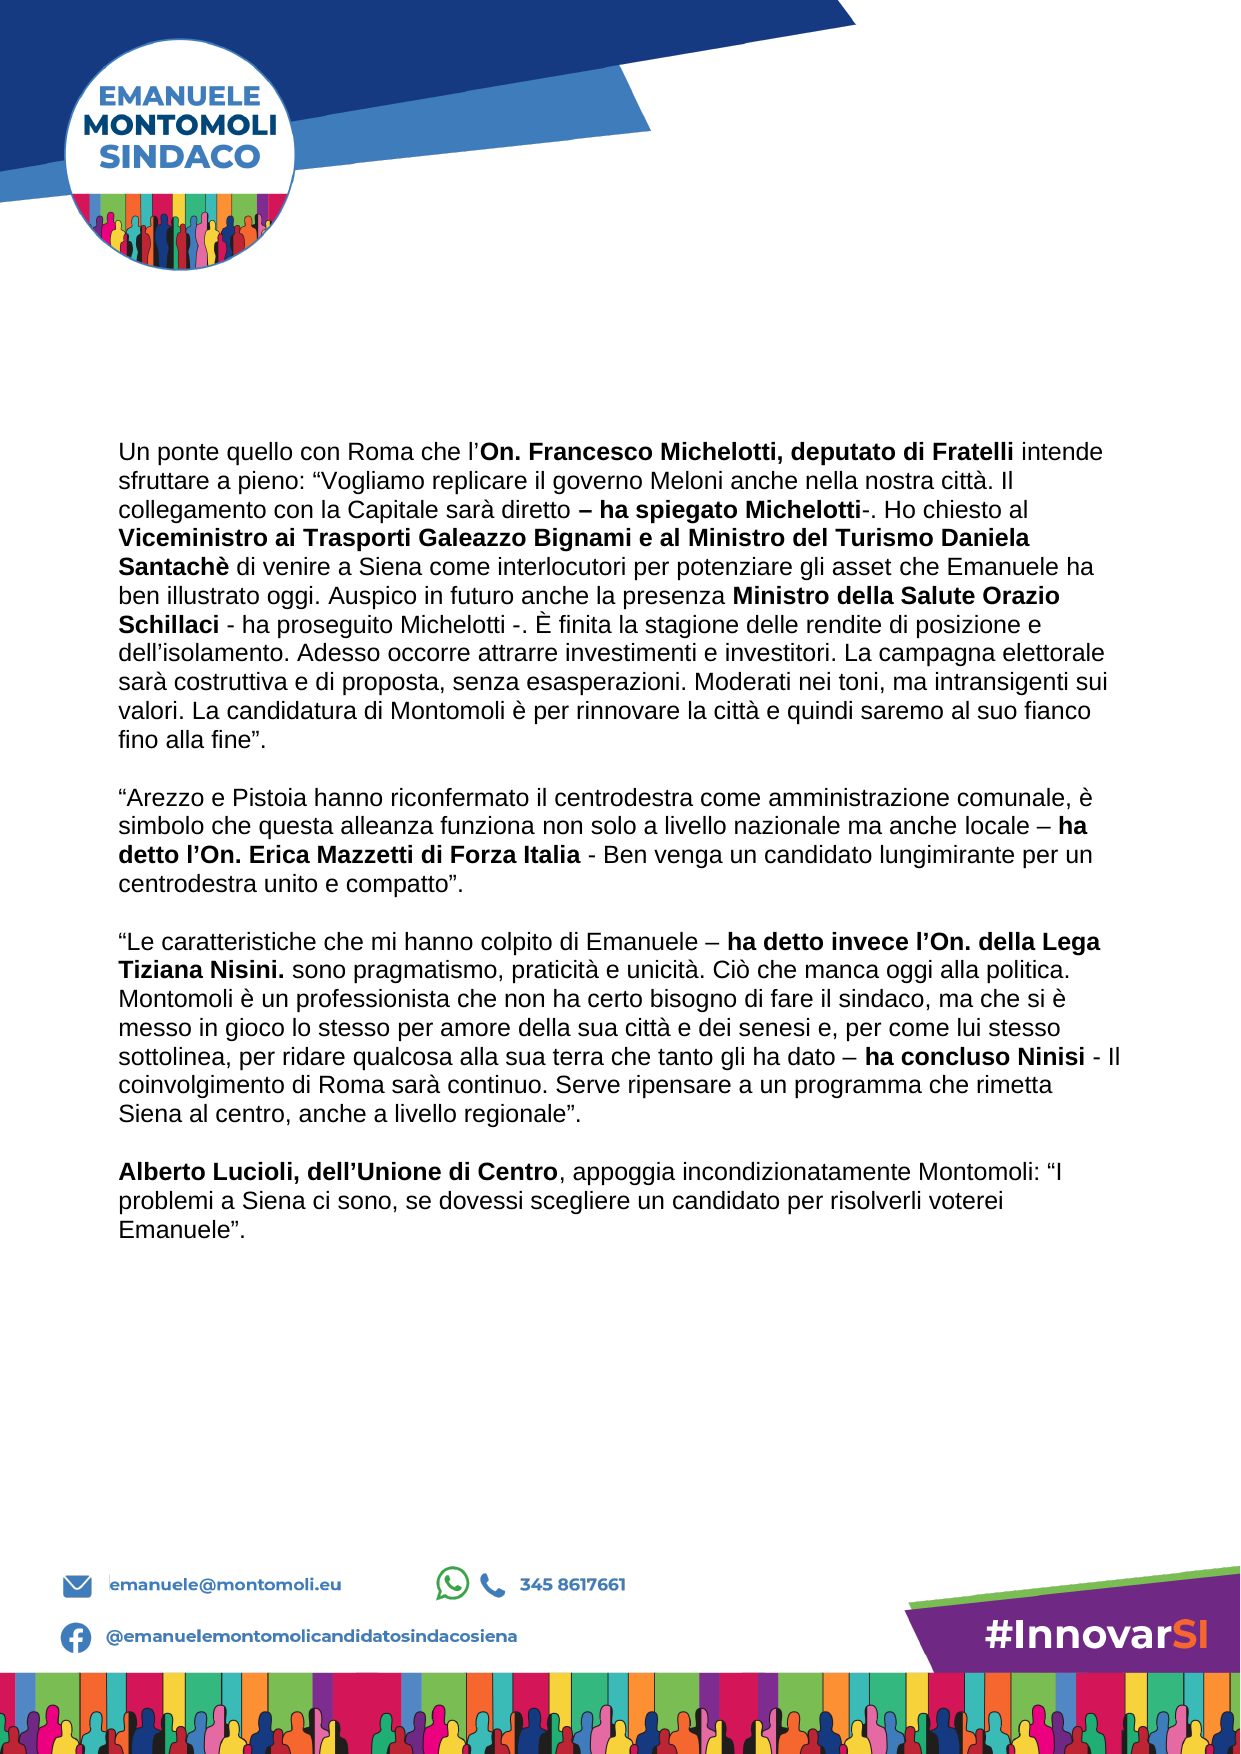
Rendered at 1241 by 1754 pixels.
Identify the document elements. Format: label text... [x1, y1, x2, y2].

text Alberto Lucioli, dell’Unione di Centro, appoggia incondizionatamente Montomoli: “I problemi a Siena ci sono, se dovessi scegliere un candidato per risolverli voterei Emanuele”. [118, 1157, 1122, 1243]
text Un ponte quello con Roma che l’On. Francesco Michelotti, deputato di Fratelli intende sfruttare a pieno: “Vogliamo replicare il governo Meloni anche nella nostra città. Il collegamento con la Capitale sarà diretto – ha spiegato Michelotti-. Ho chiesto al Viceministro ai Trasporti Galeazzo Bignami e al Ministro del Turismo Daniela Santachè di venire a Siena come interlocutori per potenziare gli asset che Emanuele ha ben illustrato oggi. Auspico in futuro anche la presenza Ministro della Salute Orazio Schillaci - ha proseguito Michelotti -. È finita la stagione delle rendite di posizione e dell’isolamento. Adesso occorre attrarre investimenti e investitori. La campagna elettorale sarà costruttiva e di proposta, senza esasperazioni. Moderati nei toni, ma intransigenti sui valori. La candidatura di Montomoli è per rinnovare la città e quindi saremo al suo fianco fino alla fine”. [118, 437, 1122, 753]
text “Le caratteristiche che mi hanno colpito di Emanuele – ha detto invece l’On. della Lega Tiziana Nisini. sono pragmatismo, praticità e unicità. Ciò che manca oggi alla politica. Montomoli è un professionista che non ha certo bisogno di fare il sindaco, ma che si è messo in gioco lo stesso per amore della sua città e dei senesi e, per come lui stesso sottolinea, per ridare qualcosa alla sua terra che tanto gli ha dato – ha concluso Ninisi - Il coinvolgimento di Roma sarà continuo. Serve ripensare a un programma che rimetta Siena al centro, anche a livello regionale”. [118, 927, 1122, 1128]
text “Arezzo e Pistoia hanno riconfermato il centrodestra come amministrazione comunale, è simbolo che questa alleanza funziona non solo a livello nazionale ma anche locale – ha detto l’On. Erica Mazzetti di Forza Italia - Ben venga un candidato lungimirante per un centrodestra unito e compatto”. [118, 783, 1122, 898]
picture [0, 0, 1241, 1754]
